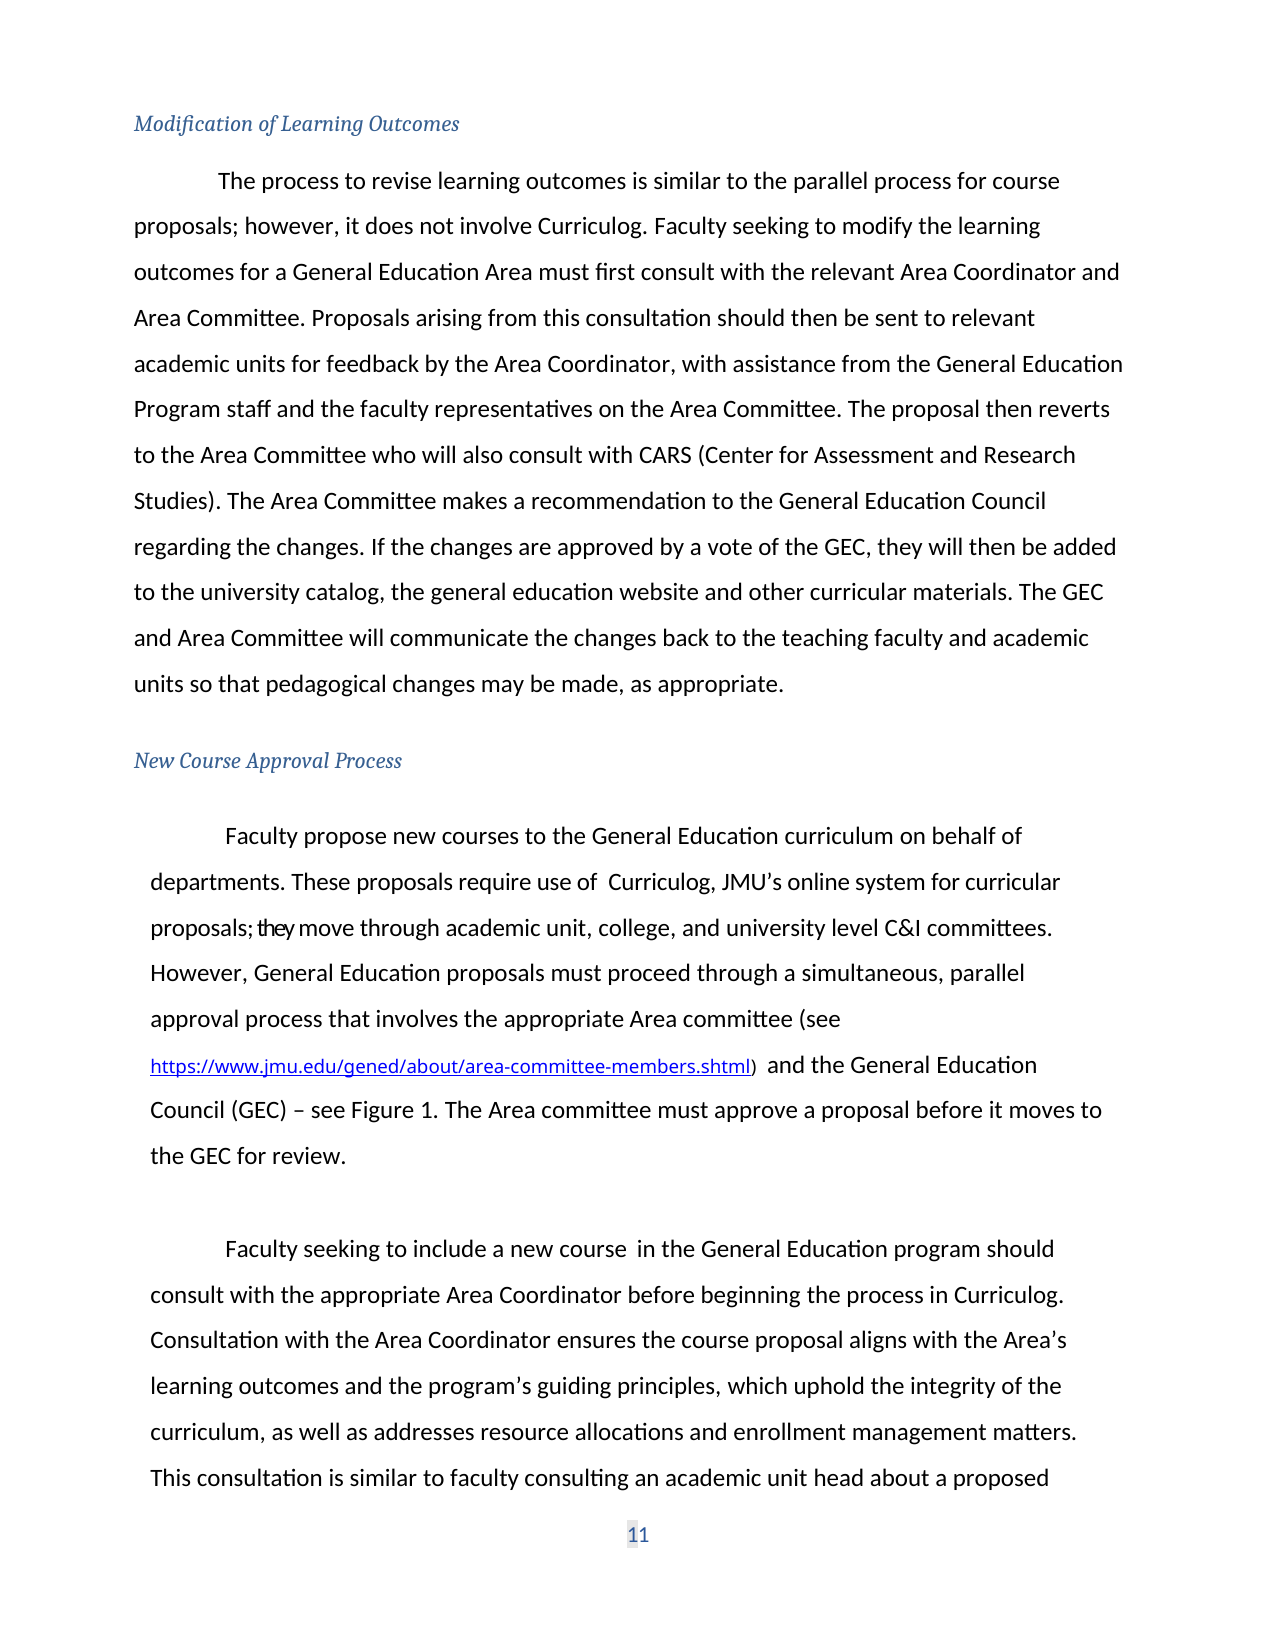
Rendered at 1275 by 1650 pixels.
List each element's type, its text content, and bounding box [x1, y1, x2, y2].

subtitle Modification of Learning Outcomes [133, 110, 1137, 137]
text The process to revise learning outcomes is similar to the parallel process for course proposals; however, it does not involve Curriculog. Faculty seeking to modify the learning outcomes for a General Education Area must first consult with the relevant Area Coordinator and Area Committee. Proposals arising from this consultation should then be sent to relevant academic units for feedback by the Area Coordinator, with assistance from the General Education Program staff and the faculty representatives on the Area Committee. The proposal then reverts to the Area Committee who will also consult with CARS (Center for Assessment and Research Studies). The Area Committee makes a recommendation to the General Education Council regarding the changes. If the changes are approved by a vote of the GEC, they will then be added to the university catalog, the general education website and other curricular materials. The GEC and Area Committee will communicate the changes back to the teaching faculty and academic units so that pedagogical changes may be made, as appropriate. [133, 165, 1137, 698]
text Faculty propose new courses to the General Education curriculum on behalf of departments. These proposals require use of Curriculog, JMU’s online system for curricular proposals; they move through academic unit, college, and university level C&I committees. However, General Education proposals must proceed through a simultaneous, parallel approval process that involves the appropriate Area committee (see https://www.jmu.edu/gened/about/area-committee-members.shtml) and the General Education Council (GEC) – see Figure 1. The Area committee must approve a proposal before it moves to the GEC for review. [150, 820, 1105, 1171]
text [150, 1233, 1105, 1492]
subtitle New Course Approval Process [133, 748, 1137, 774]
